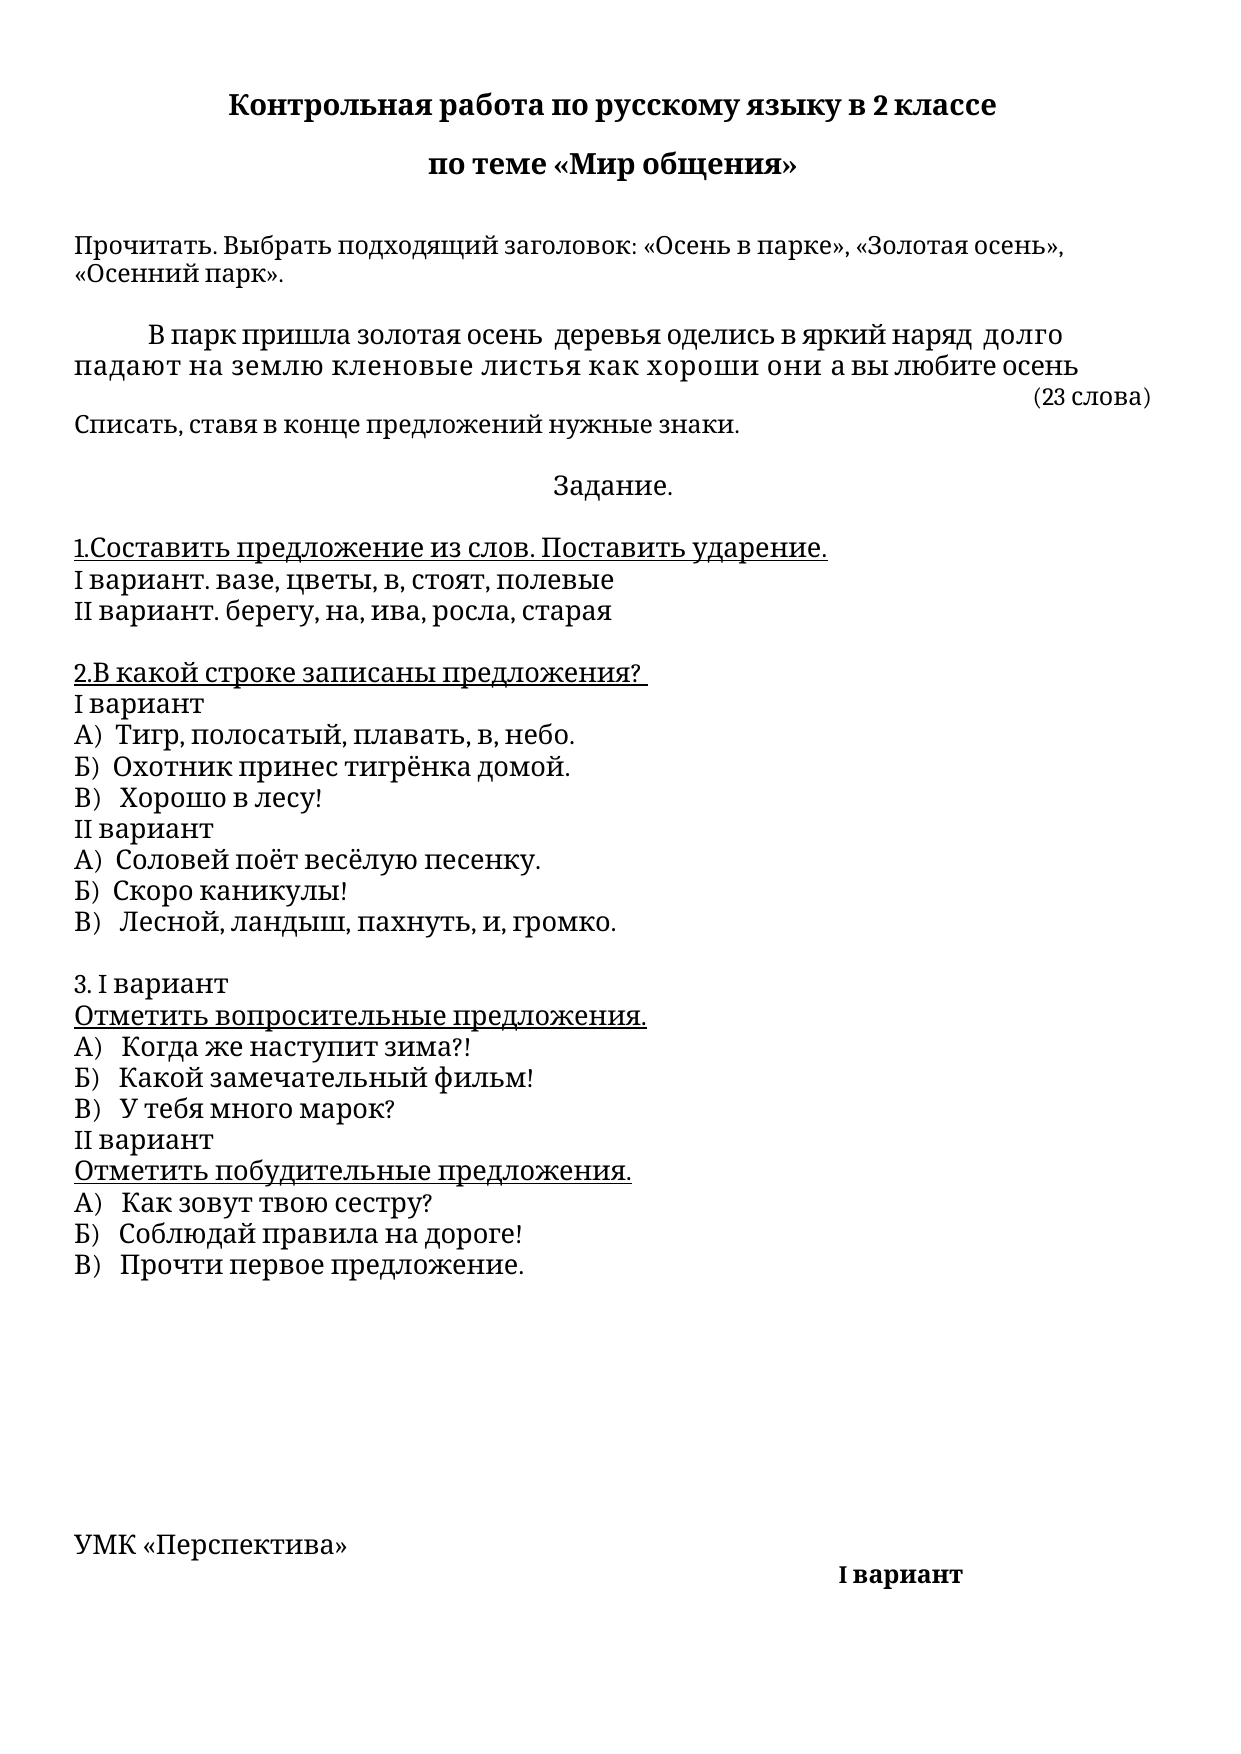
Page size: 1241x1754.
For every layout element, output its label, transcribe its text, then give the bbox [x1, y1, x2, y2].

text В) Прочти первое предложение. [74, 1250, 1152, 1281]
text II вариант [74, 814, 1152, 845]
text Прочитать. Выбрать подходящий заголовок: «Осень в парке», «Золотая осень», «Осенний парк». [74, 232, 1152, 289]
text Списать, ставя в конце предложений нужные знаки. [74, 411, 1152, 440]
text II вариант [74, 1125, 1152, 1156]
text 1.Составить предложение из слов. Поставить ударение. [74, 533, 1152, 565]
text А) Когда же наступит зима?! [74, 1032, 1152, 1063]
text УМК «Перспектива» [74, 1530, 1152, 1561]
text Б) Какой замечательный фильм! [74, 1063, 1152, 1094]
text А) Как зовут твою сестру? [74, 1188, 1152, 1219]
text I вариант. вазе, цветы, в, стоят, полевые [74, 565, 1152, 596]
text Б) Соблюдай правила на дороге! [74, 1219, 1152, 1250]
text 2.В какой строке записаны предложения? [74, 658, 1152, 689]
text I вариант [649, 1561, 1152, 1590]
text А) Тигр, полосатый, плавать, в, небо. [74, 720, 1152, 752]
text В) У тебя много марок? [74, 1094, 1152, 1125]
text А) Соловей поёт весёлую песенку. [74, 845, 1152, 876]
text (23 слова) [74, 383, 1152, 411]
text В) Хорошо в лесу! [74, 783, 1152, 814]
text 3. I вариант [74, 969, 1152, 1001]
text Отметить побудительные предложения. [74, 1156, 1152, 1188]
text В парк пришла золотая осень деревья оделись в яркий наряд долго падают на землю кленовые листья как хороши они а вы любите осень [74, 320, 1152, 383]
text Задание. [74, 471, 1152, 502]
text Б) Охотник принес тигрёнка домой. [74, 752, 1152, 783]
text Отметить вопросительные предложения. [74, 1001, 1152, 1032]
text В) Лесной, ландыш, пахнуть, и, громко. [74, 907, 1152, 938]
text по теме «Мир общения» [74, 148, 1152, 182]
text I вариант [74, 689, 1152, 720]
text II вариант. берегу, на, ива, росла, старая [74, 596, 1152, 627]
text Б) Скоро каникулы! [74, 876, 1152, 907]
text Контрольная работа по русскому языку в 2 классе [74, 89, 1152, 122]
